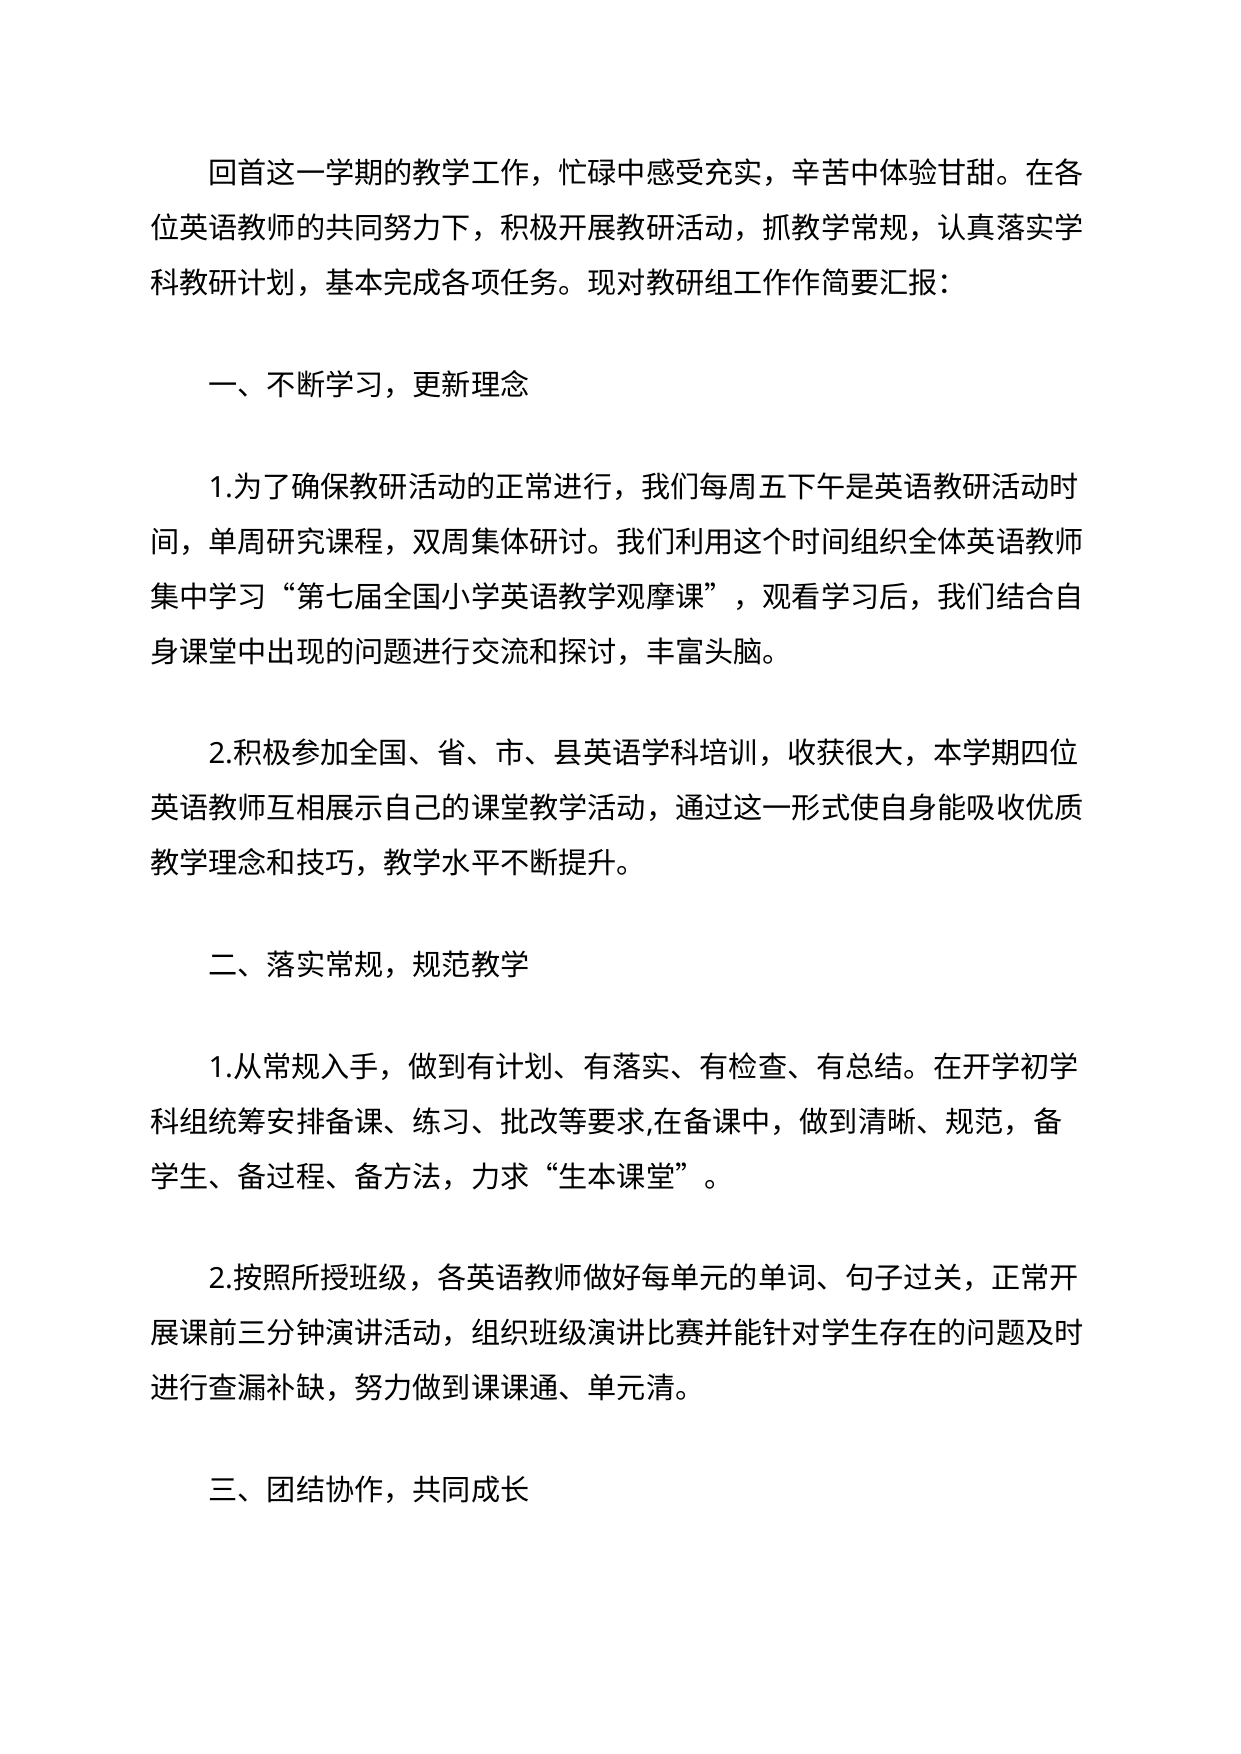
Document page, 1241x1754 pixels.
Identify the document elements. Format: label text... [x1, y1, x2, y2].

text 2.积极参加全国、省、市、县英语学科培训，收获很大，本学期四位英语教师互相展示自己的课堂教学活动，通过这一形式使自身能吸收优质教学理念和技巧，教学水平不断提升。 [150, 730, 1090, 882]
text 1.为了确保教研活动的正常进行，我们每周五下午是英语教研活动时间，单周研究课程，双周集体研讨。我们利用这个时间组织全体英语教师集中学习“第七届全国小学英语教学观摩课”，观看学习后，我们结合自身课堂中出现的问题进行交流和探讨，丰富头脑。 [150, 463, 1090, 670]
text 二、落实常规，规范教学 [150, 942, 1090, 984]
text 回首这一学期的教学工作，忙碌中感受充实，辛苦中体验甘甜。在各位英语教师的共同努力下，积极开展教研活动，抓教学常规，认真落实学科教研计划，基本完成各项任务。现对教研组工作作简要汇报： [150, 150, 1090, 302]
text 一、不断学习，更新理念 [150, 362, 1090, 404]
text 1.从常规入手，做到有计划、有落实、有检查、有总结。在开学初学科组统筹安排备课、练习、批改等要求,在备课中，做到清晰、规范，备学生、备过程、备方法，力求“生本课堂”。 [150, 1043, 1090, 1196]
text 三、团结协作，共同成长 [150, 1467, 1090, 1509]
text 2.按照所授班级，各英语教师做好每单元的单词、句子过关，正常开展课前三分钟演讲活动，组织班级演讲比赛并能针对学生存在的问题及时进行查漏补缺，努力做到课课通、单元清。 [150, 1255, 1090, 1407]
